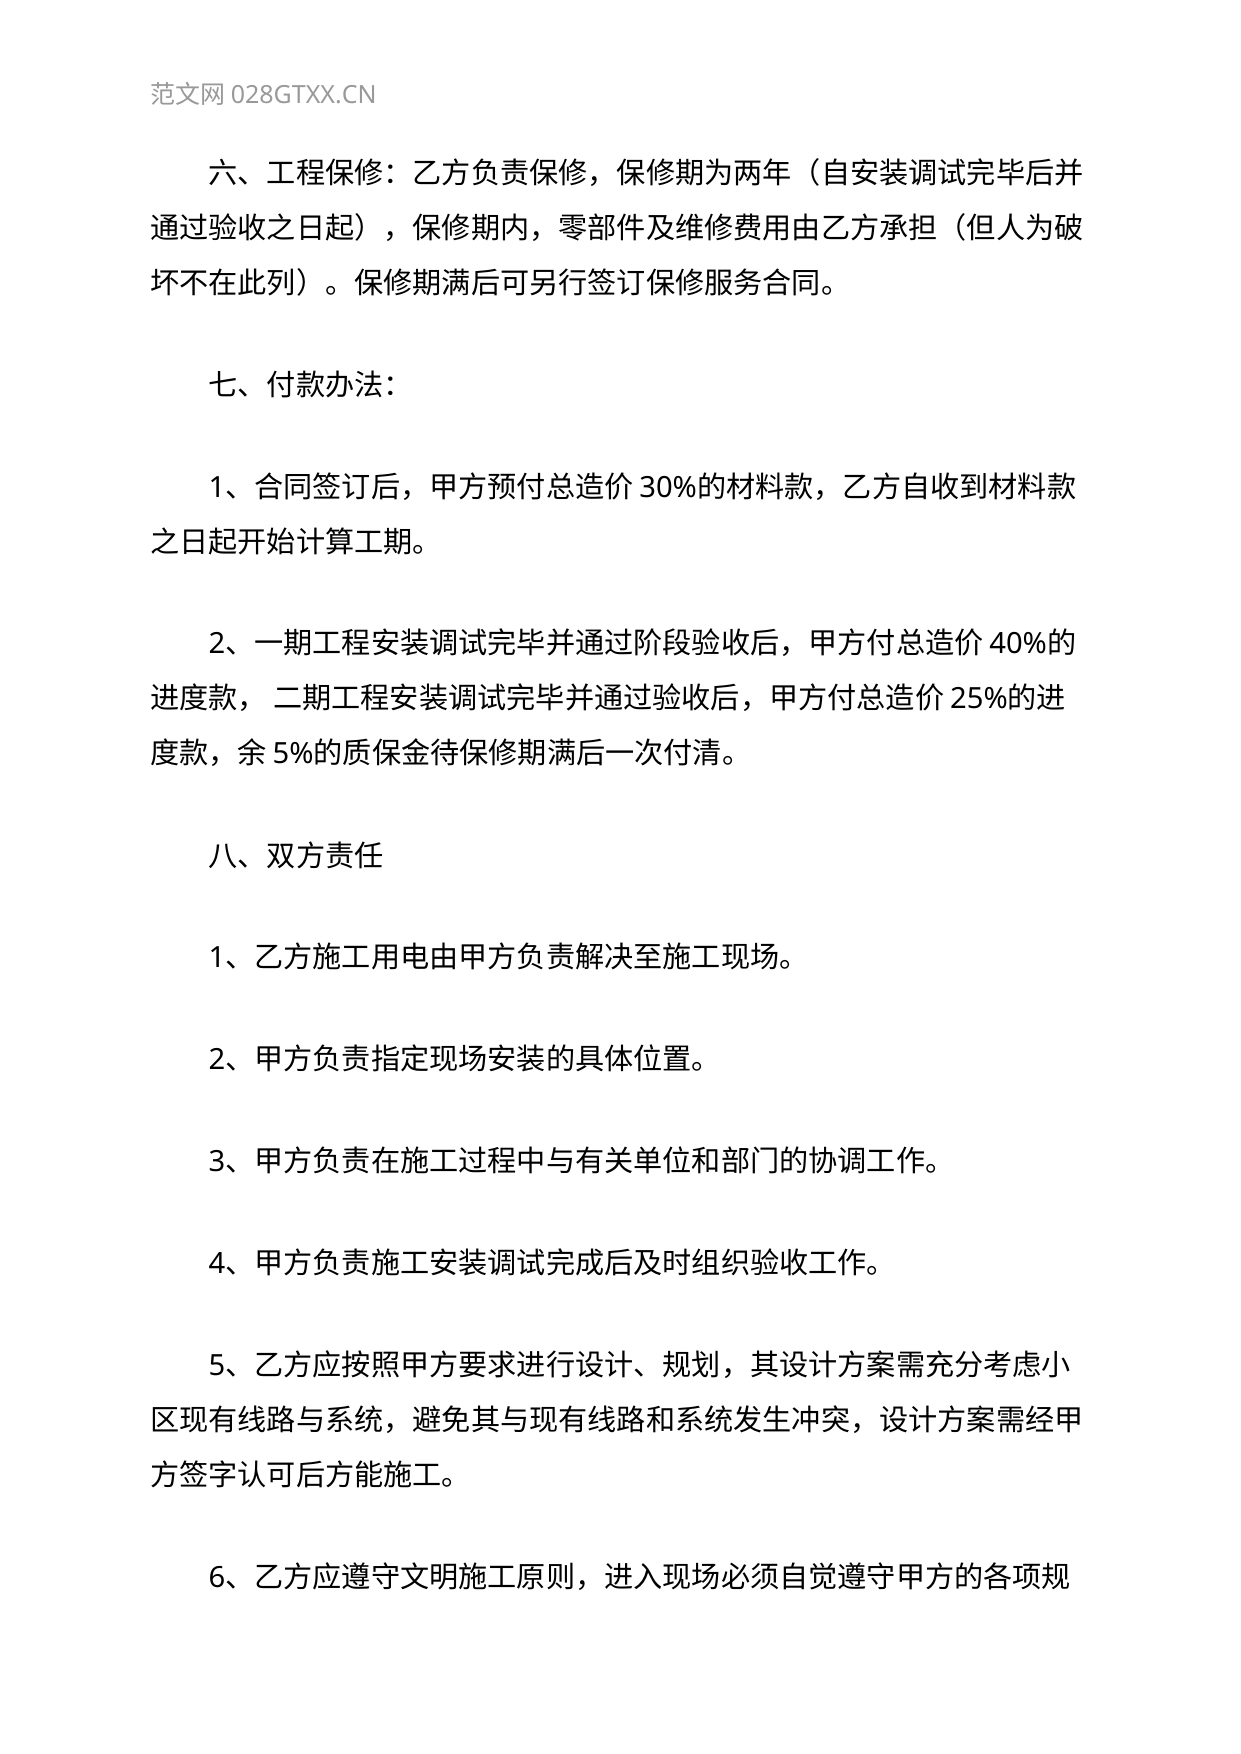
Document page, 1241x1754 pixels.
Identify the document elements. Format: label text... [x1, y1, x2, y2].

text 八、双方责任 [150, 832, 1090, 874]
text 2、一期工程安装调试完毕并通过阶段验收后，甲方付总造价40%的进度款， 二期工程安装调试完毕并通过验收后，甲方付总造价25%的进度款，余5%的质保金待保修期满后一次付清。 [150, 620, 1090, 772]
text 1、乙方施工用电由甲方负责解决至施工现场。 [150, 934, 1090, 976]
text 5、乙方应按照甲方要求进行设计、规划，其设计方案需充分考虑小区现有线路与系统，避免其与现有线路和系统发生冲突，设计方案需经甲方签字认可后方能施工。 [150, 1342, 1090, 1494]
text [150, 1553, 1090, 1596]
text 七、付款办法： [150, 362, 1090, 404]
text 1、合同签订后，甲方预付总造价30%的材料款，乙方自收到材料款之日起开始计算工期。 [150, 463, 1090, 561]
text 2、甲方负责指定现场安装的具体位置。 [150, 1036, 1090, 1078]
text 六、工程保修：乙方负责保修，保修期为两年（自安装调试完毕后并通过验收之日起），保修期内，零部件及维修费用由乙方承担（但人为破坏不在此列）。保修期满后可另行签订保修服务合同。 [150, 150, 1090, 302]
text 3、甲方负责在施工过程中与有关单位和部门的协调工作。 [150, 1138, 1090, 1180]
text 4、甲方负责施工安装调试完成后及时组织验收工作。 [150, 1240, 1090, 1282]
